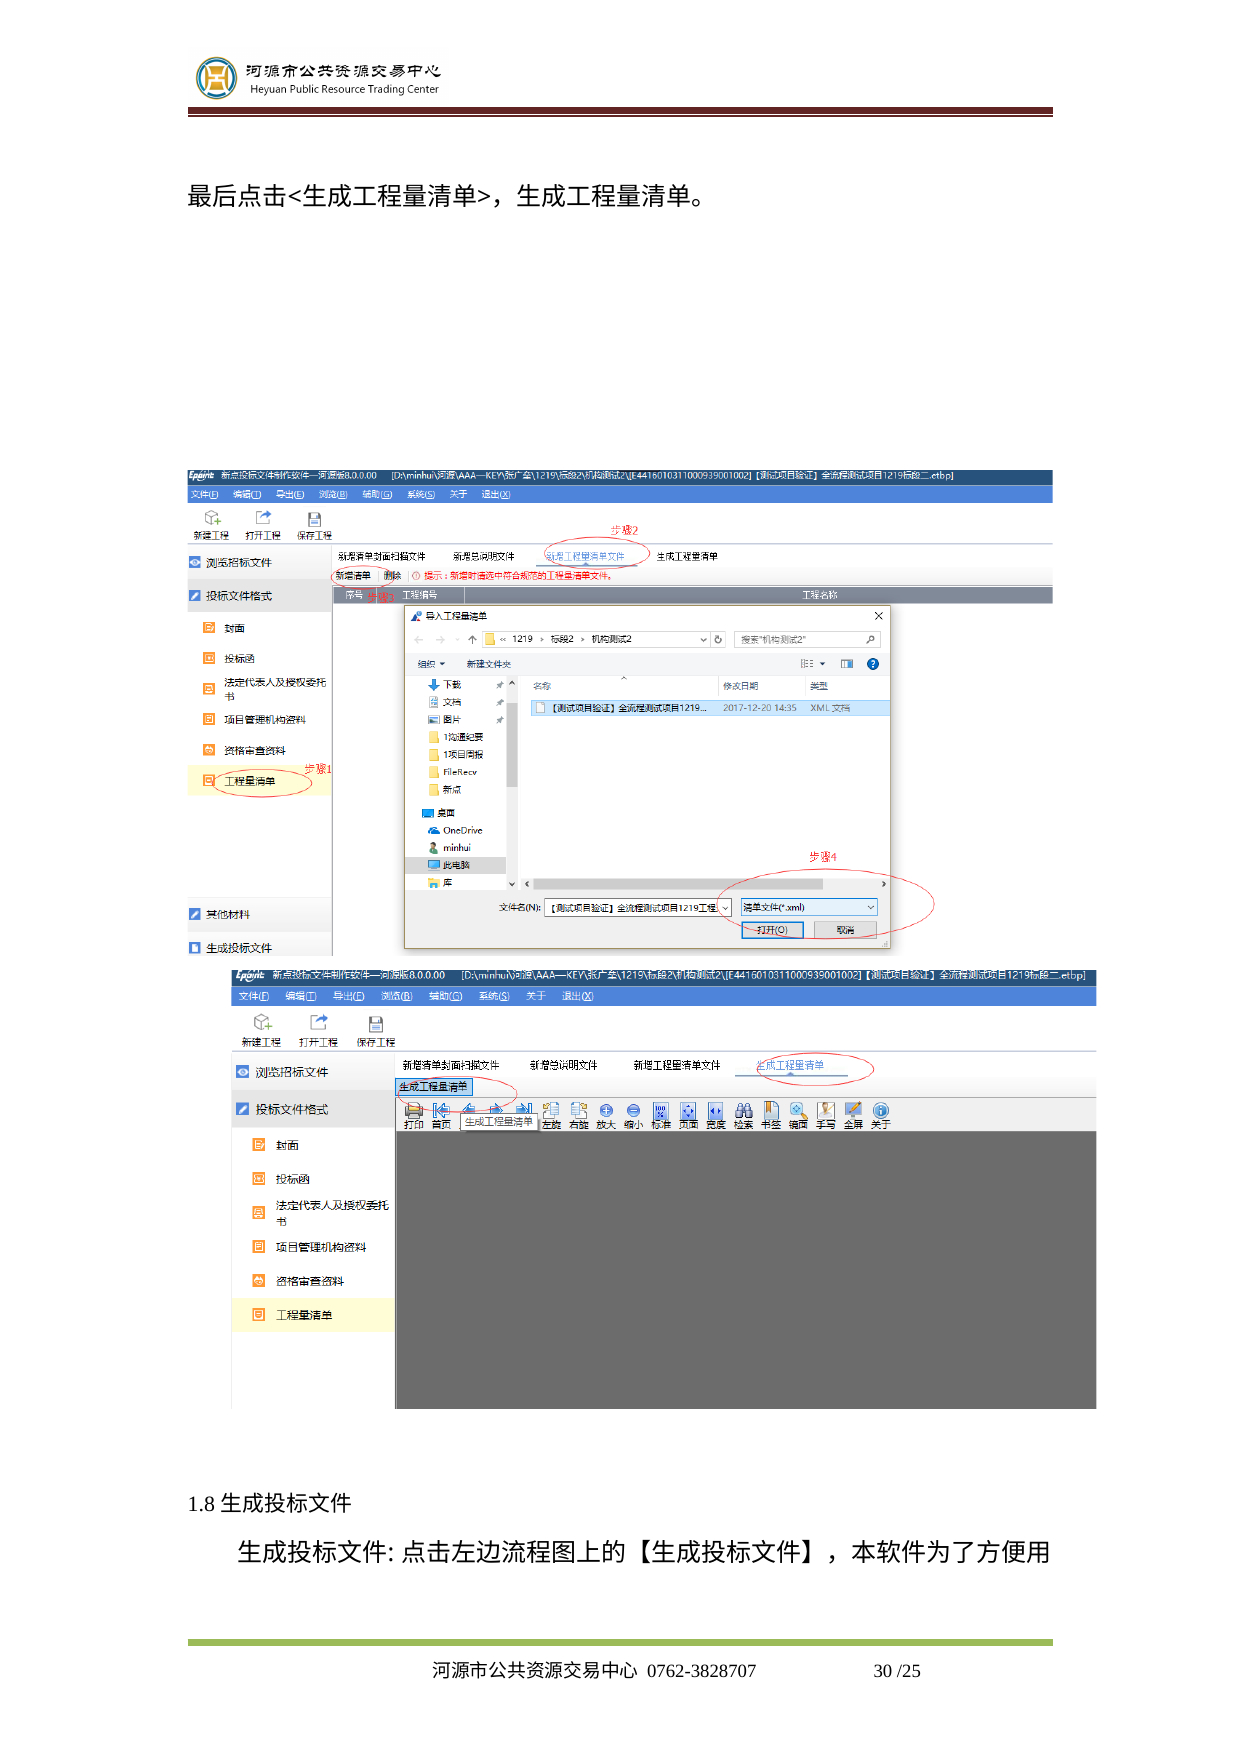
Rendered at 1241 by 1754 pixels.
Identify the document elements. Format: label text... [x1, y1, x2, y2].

picture [231, 970, 1097, 1409]
picture [187, 47, 450, 106]
picture [187, 470, 1053, 956]
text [187, 162, 1053, 470]
text 1.8 生成投标文件 [187, 1486, 1053, 1518]
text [187, 1518, 1053, 1583]
